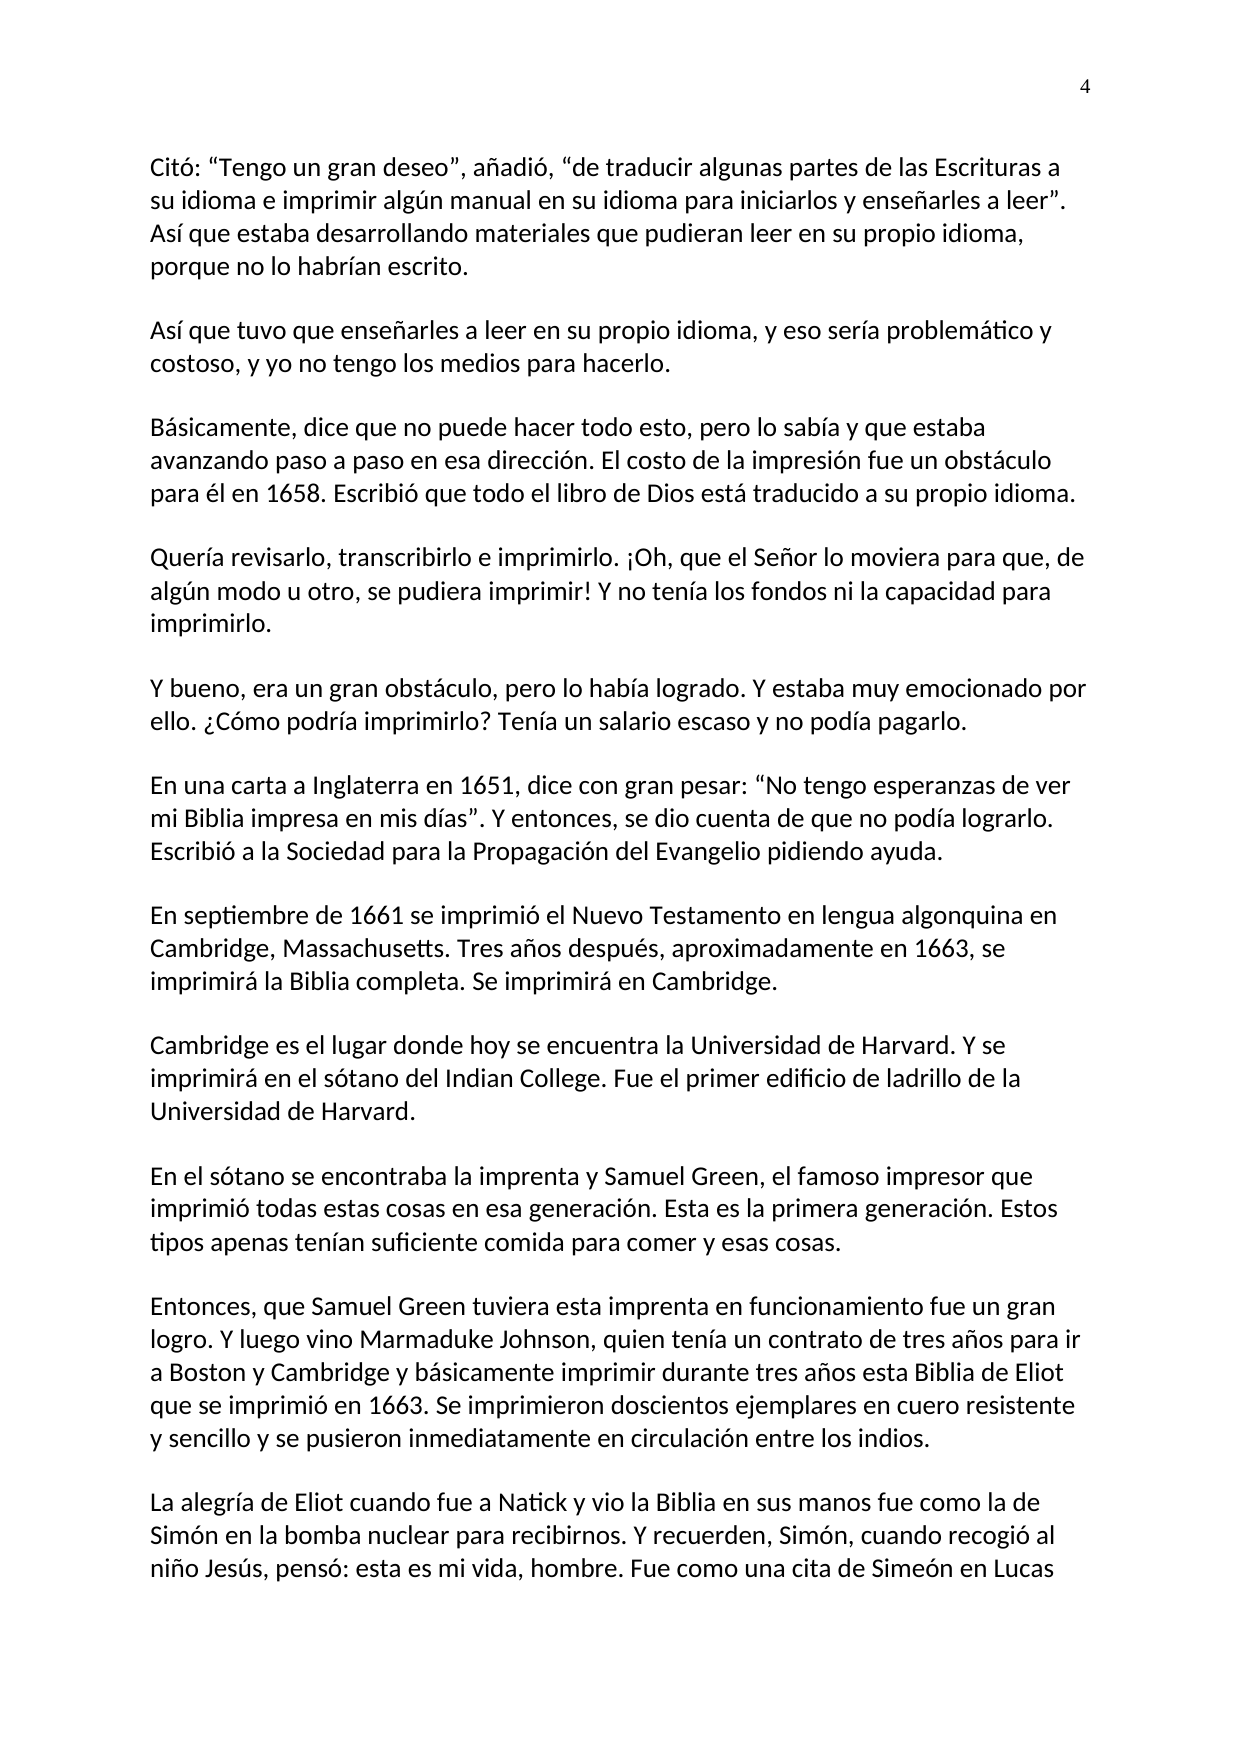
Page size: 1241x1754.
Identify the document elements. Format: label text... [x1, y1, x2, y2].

text En una carta a Inglaterra en 1651, dice con gran pesar: “No tengo esperanzas de ver mi Biblia impresa en mis días”. Y entonces, se dio cuenta de que no podía lograrlo. Escribió a la Sociedad para la Propagación del Evangelio pidiendo ayuda. [150, 768, 1090, 867]
text Citó: “Tengo un gran deseo”, añadió, “de traducir algunas partes de las Escrituras a su idioma e imprimir algún manual en su idioma para iniciarlos y enseñarles a leer”. Así que estaba desarrollando materiales que pudieran leer en su propio idioma, porque no lo habrían escrito. [150, 150, 1090, 282]
text Cambridge es el lugar donde hoy se encuentra la Universidad de Harvard. Y se imprimirá en el sótano del Indian College. Fue el primer edificio de ladrillo de la Universidad de Harvard. [150, 1028, 1090, 1127]
text Quería revisarlo, transcribirlo e imprimirlo. ¡Oh, que el Señor lo moviera para que, de algún modo u otro, se pudiera imprimir! Y no tenía los fondos ni la capacidad para imprimirlo. [150, 541, 1090, 640]
text Y bueno, era un gran obstáculo, pero lo había logrado. Y estaba muy emocionado por ello. ¿Cómo podría imprimirlo? Tenía un salario escaso y no podía pagarlo. [150, 671, 1090, 737]
text En septiembre de 1661 se imprimió el Nuevo Testamento en lengua algonquina en Cambridge, Massachusetts. Tres años después, aproximadamente en 1663, se imprimirá la Biblia completa. Se imprimirá en Cambridge. [150, 898, 1090, 997]
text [150, 1485, 1090, 1584]
text Básicamente, dice que no puede hacer todo esto, pero lo sabía y que estaba avanzando paso a paso en esa dirección. El costo de la impresión fue un obstáculo para él en 1658. Escribió que todo el libro de Dios está traducido a su propio idioma. [150, 410, 1090, 509]
text En el sótano se encontraba la imprenta y Samuel Green, el famoso impresor que imprimió todas estas cosas en esa generación. Esta es la primera generación. Estos tipos apenas tenían suficiente comida para comer y esas cosas. [150, 1159, 1090, 1258]
text Entonces, que Samuel Green tuviera esta imprenta en funcionamiento fue un gran logro. Y luego vino Marmaduke Johnson, quien tenía un contrato de tres años para ir a Boston y Cambridge y básicamente imprimir durante tres años esta Biblia de Eliot que se imprimió en 1663. Se imprimieron doscientos ejemplares en cuero resistente y sencillo y se pusieron inmediatamente en circulación entre los indios. [150, 1289, 1090, 1454]
text Así que tuvo que enseñarles a leer en su propio idioma, y eso sería problemático y costoso, y yo no tengo los medios para hacerlo. [150, 313, 1090, 379]
